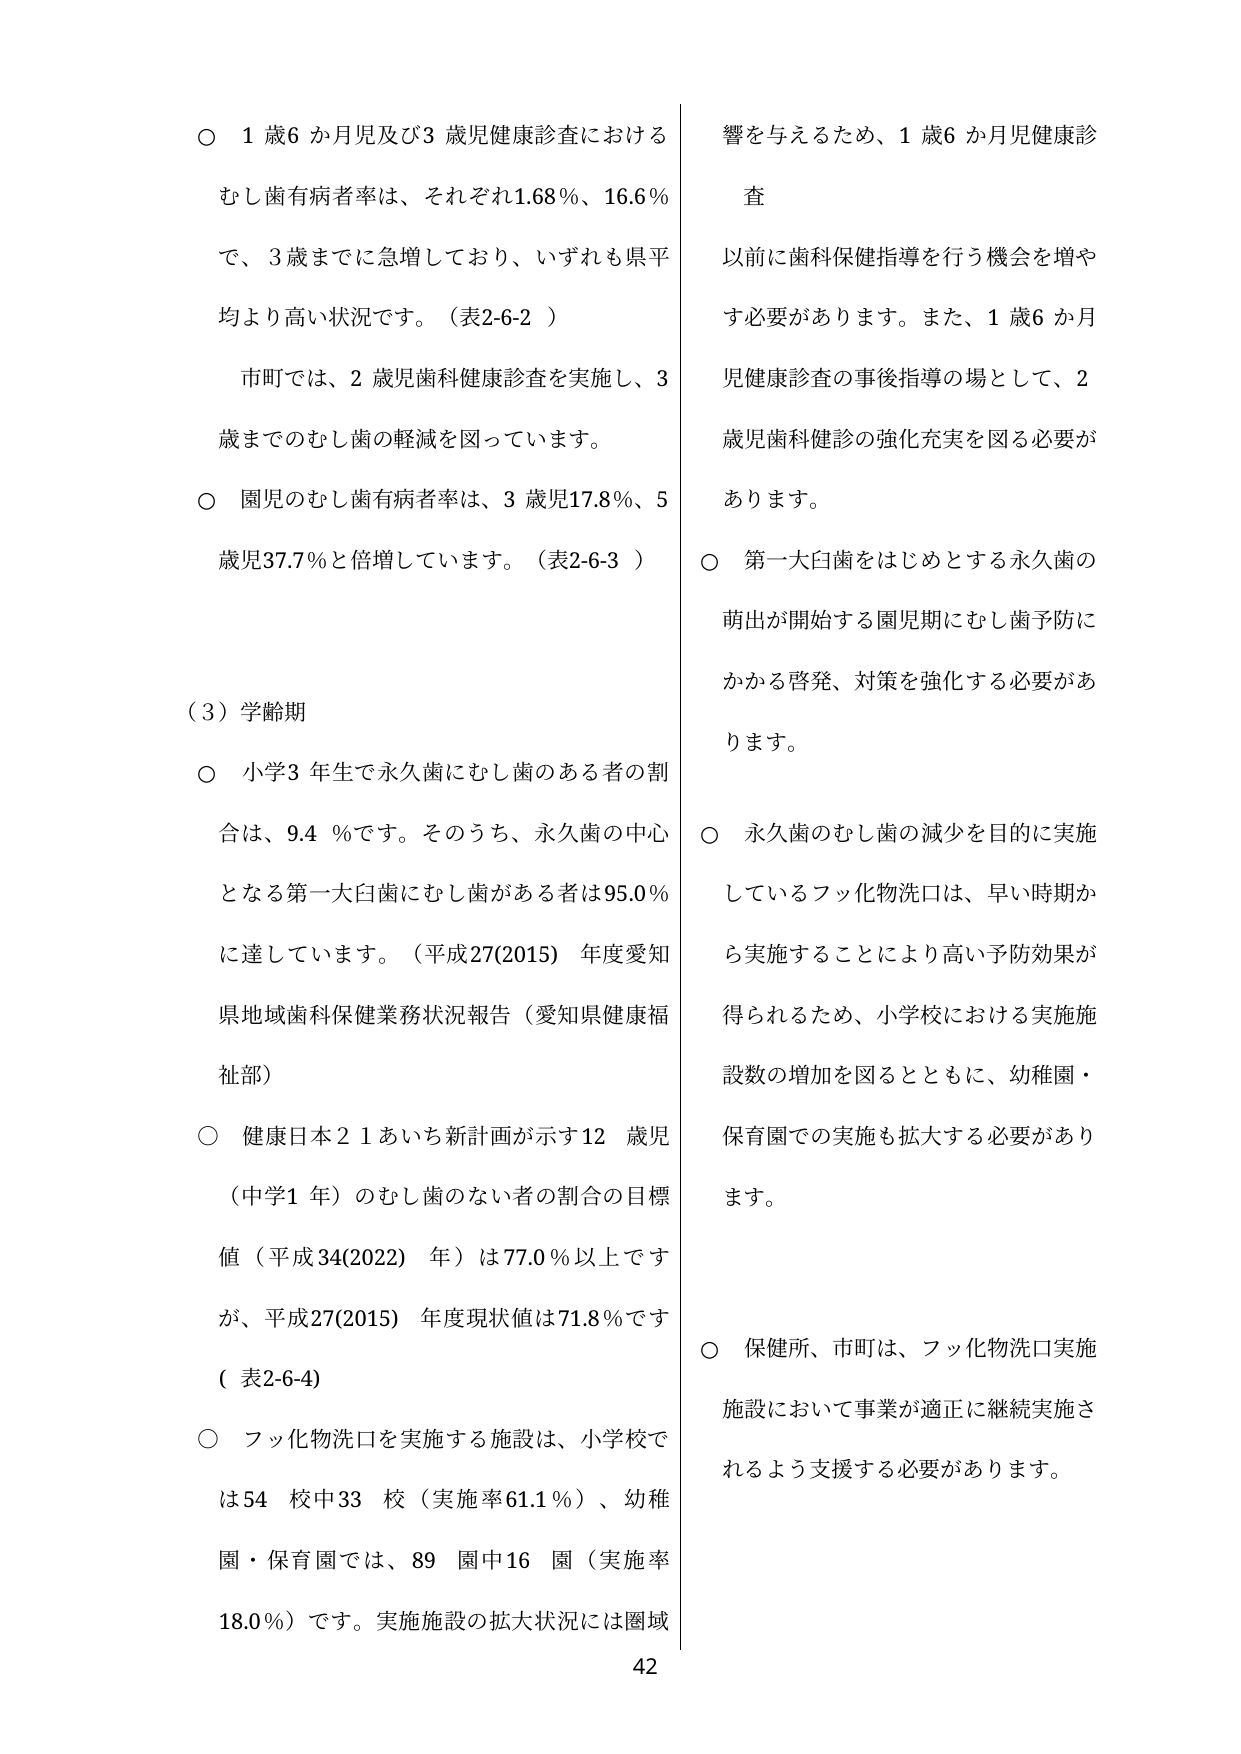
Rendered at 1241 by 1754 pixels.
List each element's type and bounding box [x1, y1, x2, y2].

table_header [681, 104, 1108, 1650]
table_header [153, 104, 680, 1650]
